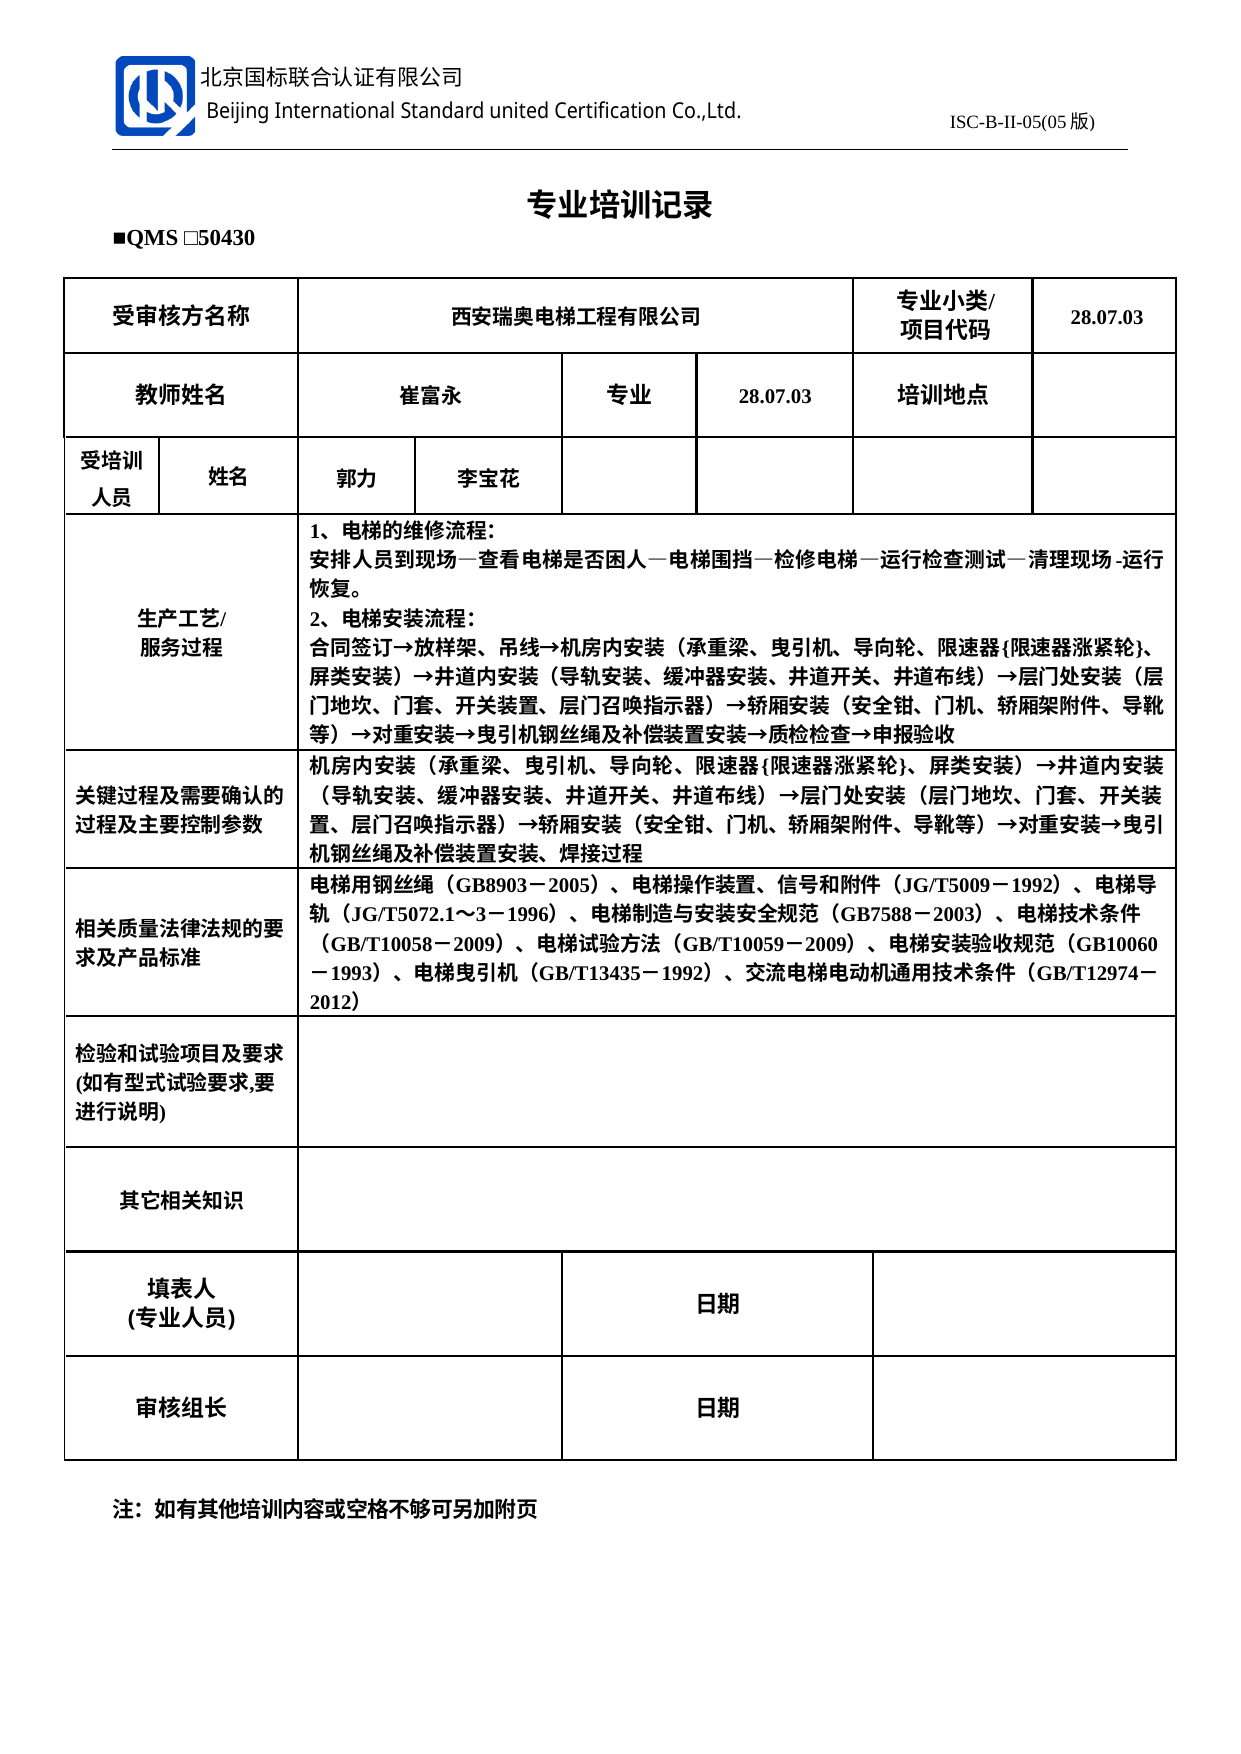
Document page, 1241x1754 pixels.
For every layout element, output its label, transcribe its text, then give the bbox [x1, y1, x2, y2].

table_cell [698, 438, 852, 513]
table_header 西安瑞奥电梯工程有限公司 [299, 279, 852, 352]
table_cell 机房内安装（承重梁、曳引机、导向轮、限速器{限速器涨紧轮}、屏类安装）→井道内安装（导轨安装、缓冲器安装、井道开关、井道布线）→层门处安装（层门地坎、门套、开关装置、层门召唤指示器）→轿厢安装（安全钳、门机、轿厢架附件、导靴等）→对重安装→曳引机钢丝绳及补偿装置安装、焊接过程 [299, 751, 1175, 867]
text ■QMS □50430 [112, 224, 1128, 251]
table_cell 日期 [563, 1253, 872, 1354]
table_cell 专业 [563, 354, 695, 436]
table_cell [874, 1253, 1175, 1354]
table_cell [1034, 438, 1175, 513]
table_cell 审核组长 [65, 1356, 297, 1459]
table_cell 受培训人员 [65, 437, 158, 513]
table_cell 崔富永 [299, 354, 561, 436]
table_cell 日期 [563, 1357, 872, 1459]
table_cell [299, 1148, 1175, 1250]
table_cell 姓名 [160, 438, 297, 513]
table_cell [563, 438, 695, 513]
table_cell 其它相关知识 [65, 1147, 297, 1250]
table_cell 电梯用钢丝绳（GB8903－2005）、电梯操作装置、信号和附件（JG/T5009－1992）、电梯导轨（JG/T5072.1～3－1996）、电梯制造与安装安全规范（GB7588－2003）、电梯技术条件（GB/T10058－2009）、电梯试验方法（GB/T10059－2009）、电梯安装验收规范（GB10060－1993）、电梯曳引机（GB/T13435－1992）、交流电梯电动机通用技术条件（GB/T12974－2012） [299, 869, 1175, 1015]
table_cell [1034, 354, 1175, 436]
table_cell [874, 1357, 1175, 1459]
table_cell 李宝花 [416, 438, 561, 513]
table_cell 相关质量法律法规的要求及产品标准 [65, 868, 297, 1015]
table_cell 28.07.03 [698, 354, 852, 436]
table_cell [299, 1357, 561, 1459]
table_header 28.07.03 [1034, 279, 1175, 352]
table_cell 关键过程及需要确认的过程及主要控制参数 [65, 750, 297, 867]
table_cell 郭力 [299, 438, 414, 513]
table_header 受审核方名称 [65, 279, 297, 352]
table_header 专业小类/ 项目代码 [854, 279, 1031, 352]
table_cell 1、电梯的维修流程： 安排人员到现场—查看电梯是否困人—电梯围挡—检修电梯—运行检查测试—清理现场-运行恢复。 2、电梯安装流程： 合同签订→放样架、吊线→机房内安装（承重梁、曳引机、导向轮、限速器{限速器涨紧轮}、屏类安装）→井道内安装（导轨安装、缓冲器安装、井道开关、井道布线）→层门处安装（层门地坎、门套、开关装置、层门召唤指示器）→轿厢安装（安全钳、门机、轿厢架附件、导靴等）→对重安装→曳引机钢丝绳及补偿装置安装→质检检查→申报验收 [299, 515, 1175, 748]
table_cell 培训地点 [854, 354, 1031, 436]
table_cell 检验和试验项目及要求(如有型式试验要求,要进行说明) [65, 1016, 297, 1146]
table_cell 教师姓名 [65, 354, 297, 436]
table_cell [854, 438, 1031, 513]
picture [115, 56, 196, 136]
text 注：如有其他培训内容或空格不够可另加附页 [112, 1492, 1128, 1524]
table_cell [299, 1017, 1175, 1146]
text 专业培训记录 [112, 187, 1128, 224]
table_cell [299, 1253, 561, 1354]
table_cell 生产工艺/ 服务过程 [65, 514, 297, 748]
table_cell 填表人 (专业人员) [65, 1251, 297, 1354]
